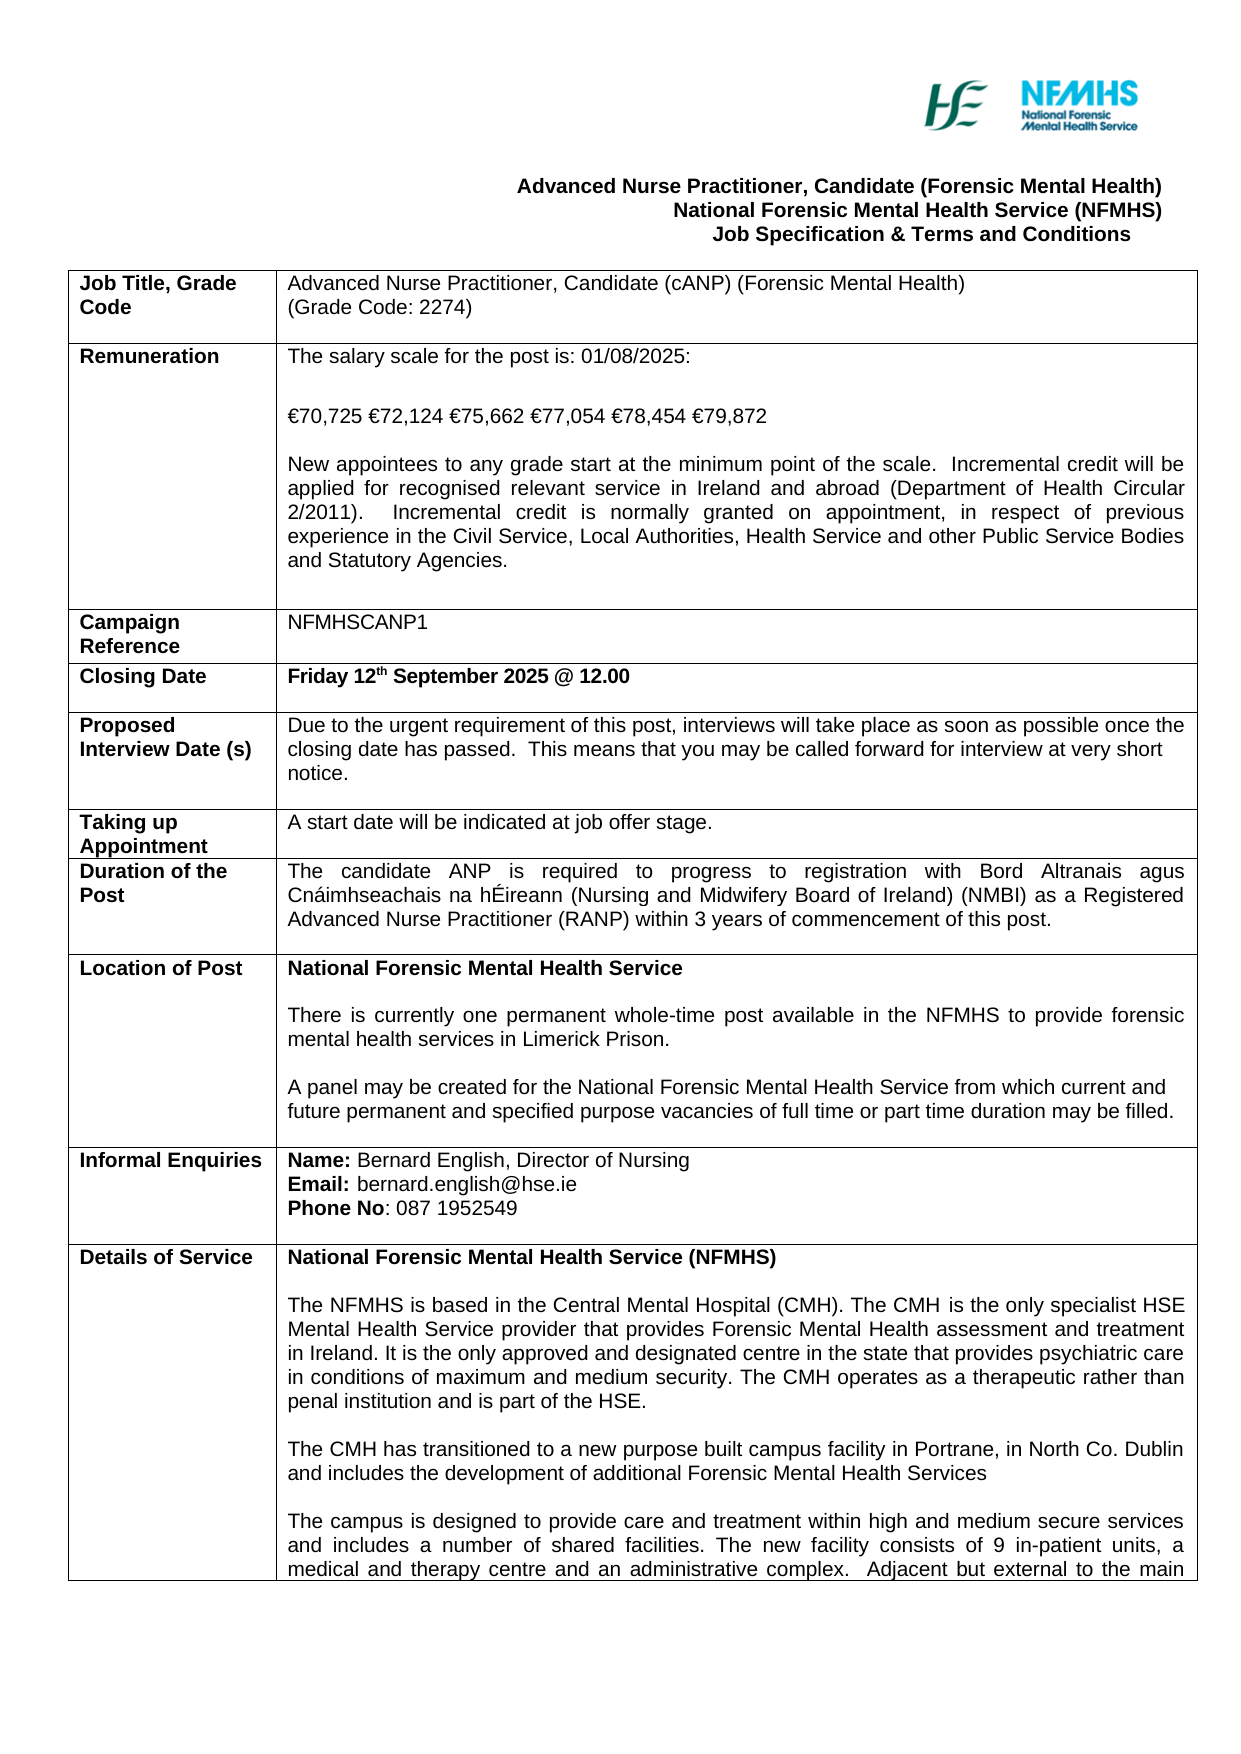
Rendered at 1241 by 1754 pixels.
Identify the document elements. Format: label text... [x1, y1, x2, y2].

text Advanced Nurse Practitioner, Candidate (Forensic Mental Health) [187, 174, 1162, 198]
table_cell Closing Date [69, 664, 276, 712]
table_cell Informal Enquiries [69, 1148, 276, 1244]
table_header Advanced Nurse Practitioner, Candidate (cANP) (Forensic Mental Health) (Grade Code: 2274) [277, 271, 1197, 343]
table_cell Proposed Interview Date (s) [69, 713, 276, 808]
table_header Job Title, Grade Code [69, 271, 276, 343]
table_cell The candidate ANP is required to progress to registration with Bord Altranais agus Cnáimhseachais na hÉireann (Nursing and Midwifery Board of Ireland) (NMBI) as a Registered Advanced Nurse Practitioner (RANP) within 3 years of commencement of this post. [277, 859, 1197, 954]
table_cell National Forensic Mental Health Service There is currently one permanent whole-time post available in the NFMHS to provide forensic mental health services in Limerick Prison. A panel may be created for the National Forensic Mental Health Service from which current and future permanent and specified purpose vacancies of full time or part time duration may be filled. [277, 955, 1197, 1147]
text Job Specification & Terms and Conditions [712, 222, 1162, 246]
table_cell Duration of the Post [69, 859, 276, 954]
table_cell The salary scale for the post is: 01/08/2025: €70,725 €72,124 €75,662 €77,054 €78,454 €79,872 New appointees to any grade start at the minimum point of the scale. Incremental credit will be applied for recognised relevant service in Ireland and abroad (Department of Health Circular 2/2011). Incremental credit is normally granted on appointment, in respect of previous experience in the Civil Service, Local Authorities, Health Service and other Public Service Bodies and Statutory Agencies. [277, 344, 1197, 608]
table_cell A start date will be indicated at job offer stage. [277, 810, 1197, 857]
table_cell Due to the urgent requirement of this post, interviews will take place as soon as possible once the closing date has passed. This means that you may be called forward for interview at very short notice. [277, 713, 1197, 808]
text National Forensic Mental Health Service (NFMHS) [187, 198, 1162, 222]
table_cell Taking up Appointment [69, 810, 276, 857]
table_cell Location of Post [69, 955, 276, 1147]
picture [913, 73, 1147, 137]
table_cell Remuneration [69, 344, 276, 608]
table_cell NFMHSCANP1 [277, 610, 1197, 663]
table_cell Details of Service [69, 1245, 276, 1580]
table_cell Name: Bernard English, Director of Nursing Email: bernard.english@hse.ie Phone No: 087 1952549 [277, 1148, 1197, 1244]
table_cell Friday 12th September 2025 @ 12.00 [277, 664, 1197, 712]
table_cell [277, 1245, 1197, 1580]
table_cell Campaign Reference [69, 610, 276, 663]
